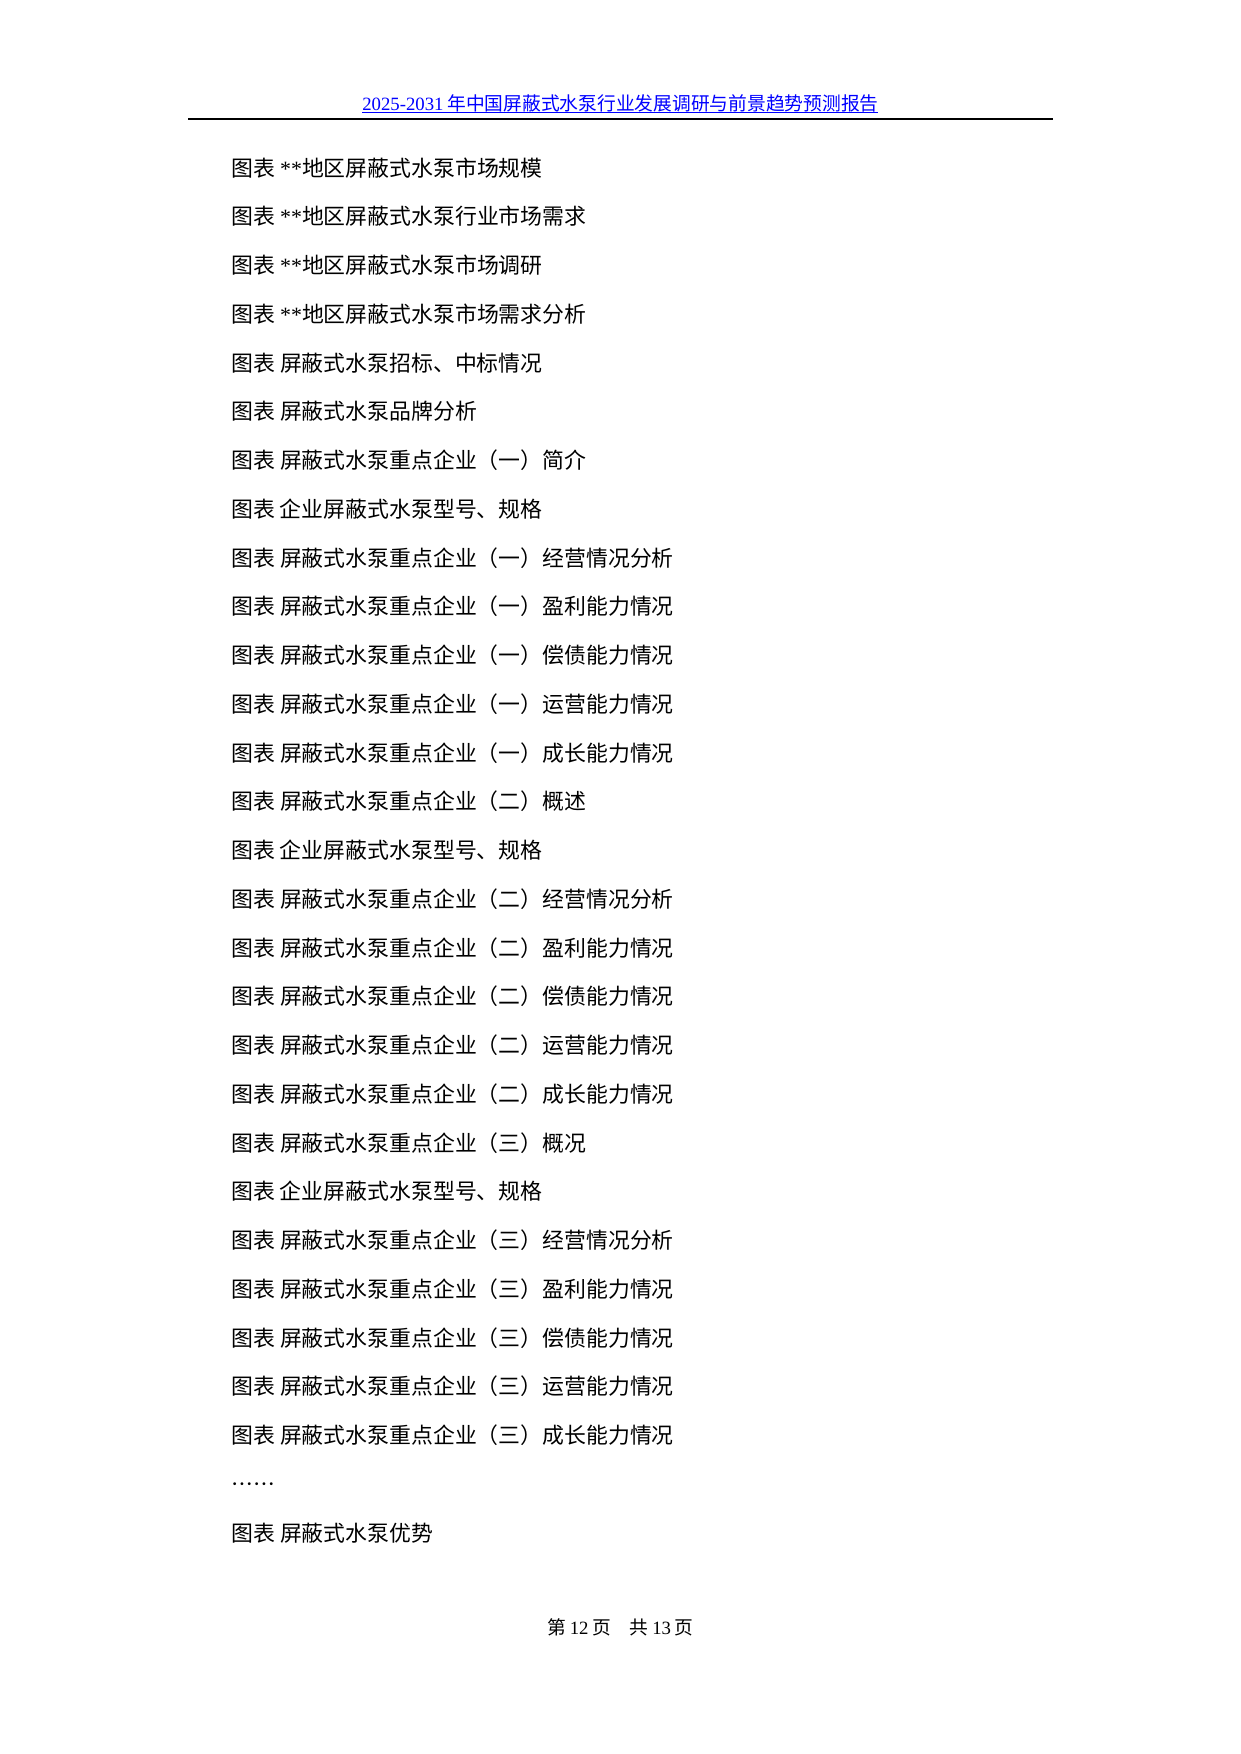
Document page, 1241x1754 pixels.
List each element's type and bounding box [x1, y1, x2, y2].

text [187, 150, 1053, 1548]
